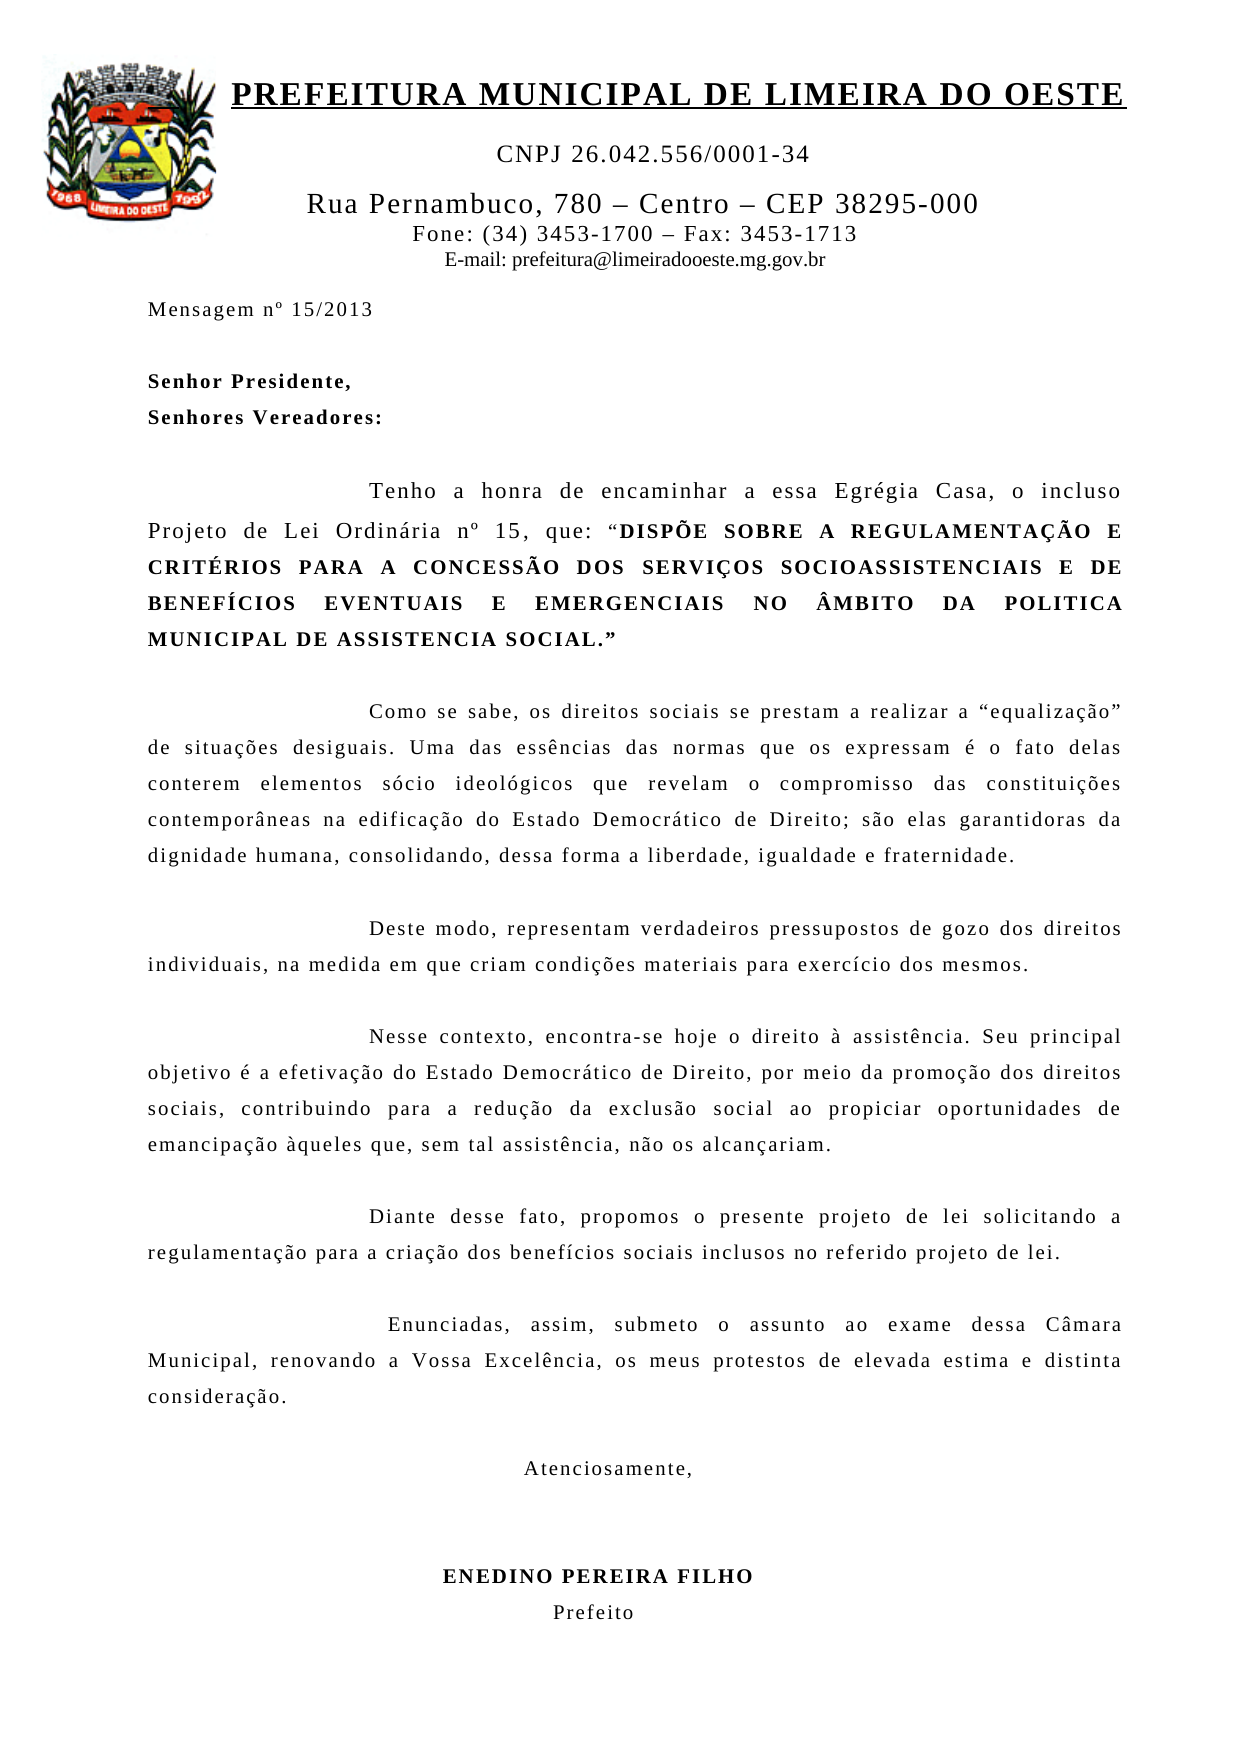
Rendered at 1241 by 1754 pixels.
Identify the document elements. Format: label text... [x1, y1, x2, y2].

text Prefeito [148, 1600, 1122, 1624]
text Mensagem nº 15/2013 [148, 297, 1122, 321]
text Deste modo, representam verdadeiros pressupostos de gozo dos direitos individuais, na medida em que criam condições materiais para exercício dos mesmos. [148, 915, 1122, 976]
text Nesse contexto, encontra-se hoje o direito à assistência. Seu principal objetivo é a efetivação do Estado Democrático de Direito, por meio da promoção dos direitos sociais, contribuindo para a redução da exclusão social ao propiciar oportunidades de emancipação àqueles que, sem tal assistência, não os alcançariam. [148, 1023, 1122, 1156]
text Diante desse fato, propomos o presente projeto de lei solicitando a regulamentação para a criação dos benefícios sociais inclusos no referido projeto de lei. [148, 1204, 1122, 1264]
text Atenciosamente, [148, 1456, 1122, 1480]
picture [41, 54, 217, 240]
text Senhores Vereadores: [148, 405, 1122, 429]
text Senhor Presidente, [148, 369, 1122, 393]
text ENEDINO PEREIRA FILHO [148, 1564, 1122, 1588]
text Enunciadas, assim, submeto o assunto ao exame dessa Câmara Municipal, renovando a Vossa Excelência, os meus protestos de elevada estima e distinta consideração. [148, 1312, 1122, 1408]
text Como se sabe, os direitos sociais se prestam a realizar a “equalização” de situações desiguais. Uma das essências das normas que os expressam é o fato delas conterem elementos sócio ideológicos que revelam o compromisso das constituições contemporâneas na edificação do Estado Democrático de Direito; são elas garantidoras da dignidade humana, consolidando, dessa forma a liberdade, igualdade e fraternidade. [148, 699, 1122, 867]
text Tenho a honra de encaminhar a essa Egrégia Casa, o incluso Projeto de Lei Ordinária nº 15, que: “Dispõe sobre a regulamentação e critérios para a concessão dos serviços socioassistenciais e de benefícios eventuais e emergenciais no âmbito da Politica Municipal de Assistencia Social.” [148, 477, 1122, 651]
